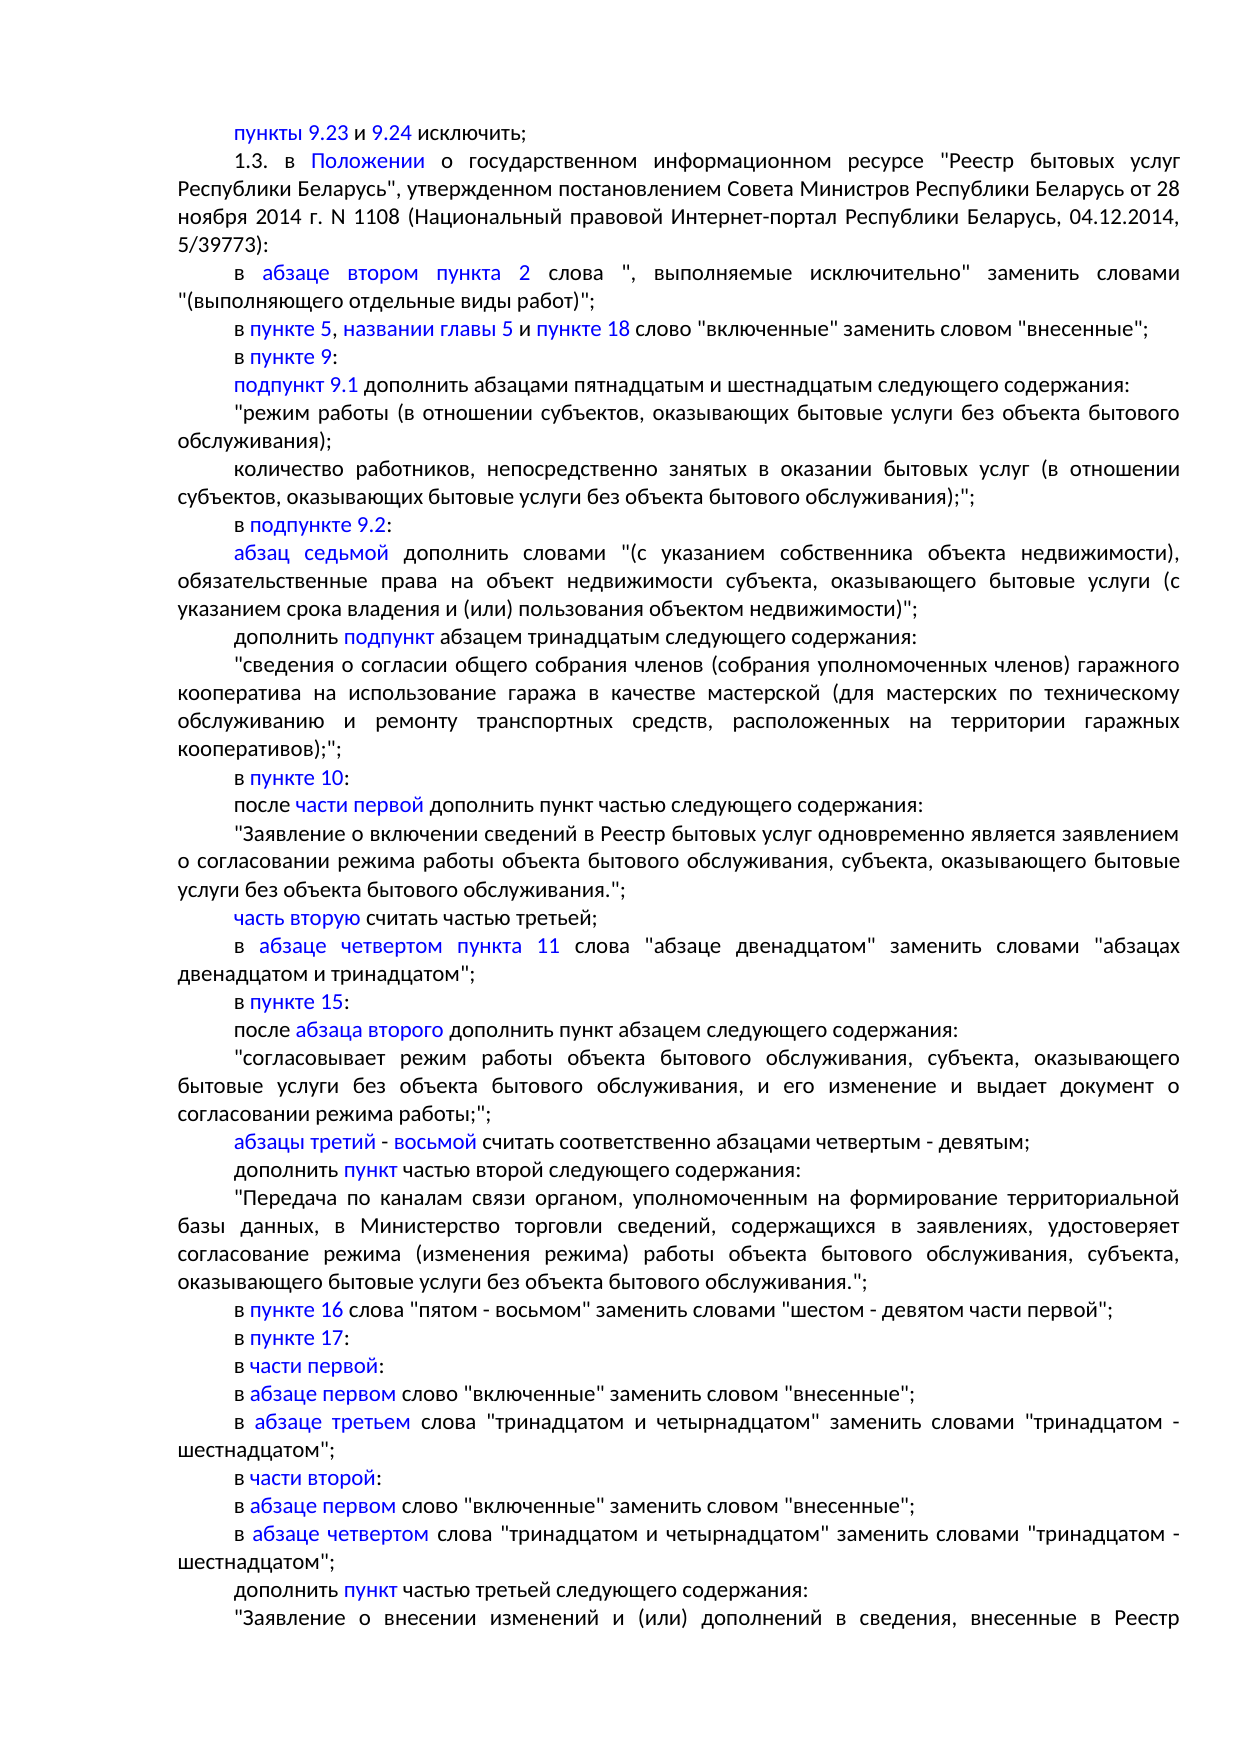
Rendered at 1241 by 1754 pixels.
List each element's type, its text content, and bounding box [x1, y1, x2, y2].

text в абзаце третьем слова "тринадцатом и четырнадцатом" заменить словами "тринадцатом - шестнадцатом"; [177, 1407, 1181, 1463]
text "режим работы (в отношении субъектов, оказывающих бытовые услуги без объекта бытового обслуживания); [177, 398, 1181, 454]
text подпункт 9.1 дополнить абзацами пятнадцатым и шестнадцатым следующего содержания: [177, 370, 1181, 398]
text количество работников, непосредственно занятых в оказании бытовых услуг (в отношении субъектов, оказывающих бытовые услуги без объекта бытового обслуживания);"; [177, 454, 1181, 510]
text часть вторую считать частью третьей; [177, 903, 1181, 931]
text в подпункте 9.2: [177, 510, 1181, 538]
text "Заявление о включении сведений в Реестр бытовых услуг одновременно является заявлением о согласовании режима работы объекта бытового обслуживания, субъекта, оказывающего бытовые услуги без объекта бытового обслуживания."; [177, 819, 1181, 903]
text "согласовывает режим работы объекта бытового обслуживания, субъекта, оказывающего бытовые услуги без объекта бытового обслуживания, и его изменение и выдает документ о согласовании режима работы;"; [177, 1043, 1181, 1127]
text после части первой дополнить пункт частью следующего содержания: [177, 791, 1181, 819]
text в пункте 16 слова "пятом - восьмом" заменить словами "шестом - девятом части первой"; [177, 1295, 1181, 1323]
text в пункте 15: [177, 987, 1181, 1015]
text 1.3. в Положении о государственном информационном ресурсе "Реестр бытовых услуг Республики Беларусь", утвержденном постановлением Совета Министров Республики Беларусь от 28 ноября 2014 г. N 1108 (Национальный правовой Интернет-портал Республики Беларусь, 04.12.2014, 5/39773): [177, 146, 1181, 258]
text в абзаце втором пункта 2 слова ", выполняемые исключительно" заменить словами "(выполняющего отдельные виды работ)"; [177, 258, 1181, 314]
text "Передача по каналам связи органом, уполномоченным на формирование территориальной базы данных, в Министерство торговли сведений, содержащихся в заявлениях, удостоверяет согласование режима (изменения режима) работы объекта бытового обслуживания, субъекта, оказывающего бытовые услуги без объекта бытового обслуживания."; [177, 1183, 1181, 1295]
text абзац седьмой дополнить словами "(с указанием собственника объекта недвижимости), обязательственные права на объект недвижимости субъекта, оказывающего бытовые услуги (с указанием срока владения и (или) пользования объектом недвижимости)"; [177, 538, 1181, 622]
text в абзаце первом слово "включенные" заменить словом "внесенные"; [177, 1491, 1181, 1519]
text абзацы третий - восьмой считать соответственно абзацами четвертым - девятым; [177, 1127, 1181, 1155]
text пункты 9.23 и 9.24 исключить; [177, 118, 1181, 146]
text в части первой: [177, 1351, 1181, 1379]
text в абзаце первом слово "включенные" заменить словом "внесенные"; [177, 1379, 1181, 1407]
text в абзаце четвертом пункта 11 слова "абзаце двенадцатом" заменить словами "абзацах двенадцатом и тринадцатом"; [177, 931, 1181, 987]
text в пункте 10: [177, 763, 1181, 791]
text "сведения о согласии общего собрания членов (собрания уполномоченных членов) гаражного кооператива на использование гаража в качестве мастерской (для мастерских по техническому обслуживанию и ремонту транспортных средств, расположенных на территории гаражных кооперативов);"; [177, 651, 1181, 763]
text в пункте 9: [177, 342, 1181, 370]
text в части второй: [177, 1463, 1181, 1491]
text дополнить подпункт абзацем тринадцатым следующего содержания: [177, 622, 1181, 651]
text дополнить пункт частью третьей следующего содержания: [177, 1575, 1181, 1603]
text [177, 1603, 1181, 1631]
text дополнить пункт частью второй следующего содержания: [177, 1155, 1181, 1183]
text в пункте 5, названии главы 5 и пункте 18 слово "включенные" заменить словом "внесенные"; [177, 314, 1181, 342]
text в пункте 17: [177, 1323, 1181, 1351]
text после абзаца второго дополнить пункт абзацем следующего содержания: [177, 1015, 1181, 1043]
text в абзаце четвертом слова "тринадцатом и четырнадцатом" заменить словами "тринадцатом - шестнадцатом"; [177, 1519, 1181, 1575]
